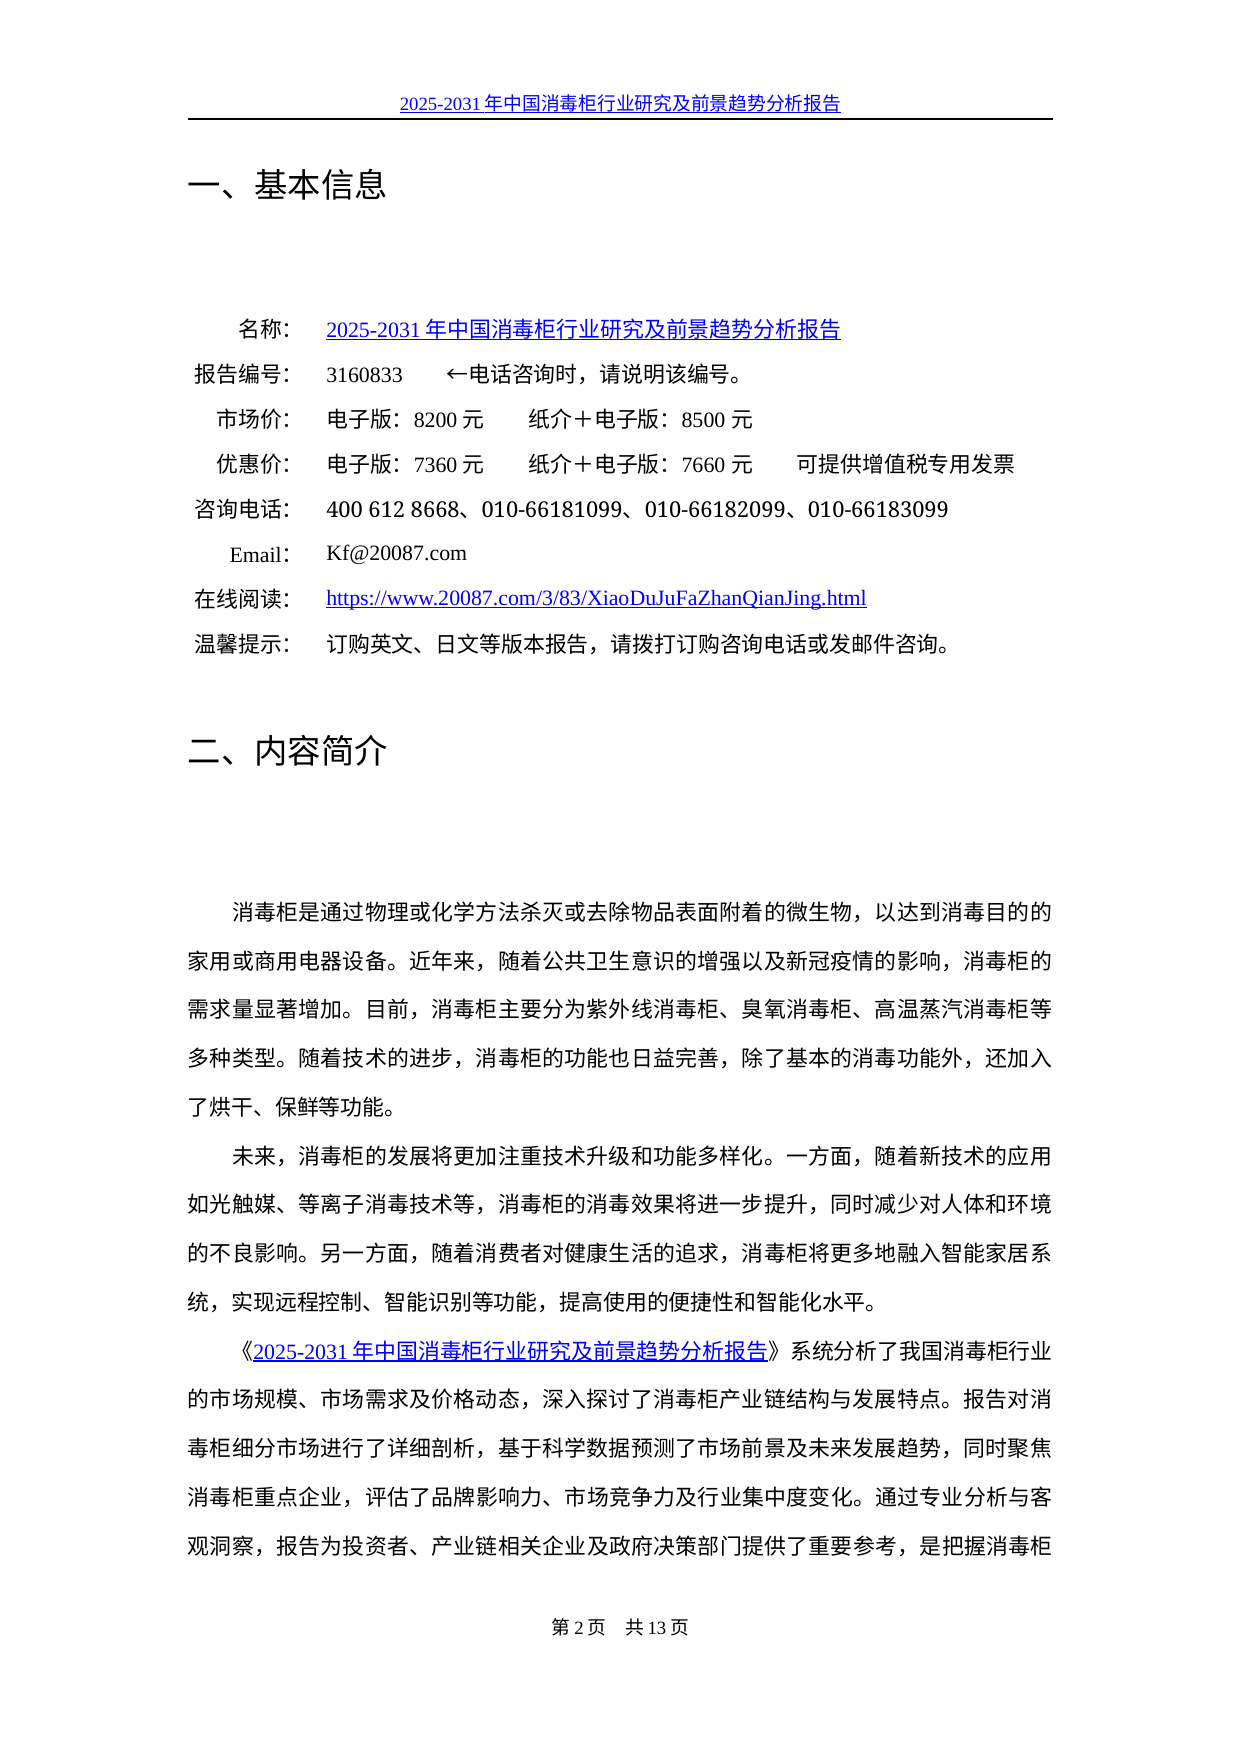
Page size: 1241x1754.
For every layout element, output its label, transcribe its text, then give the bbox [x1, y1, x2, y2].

table_cell Email： [167, 537, 315, 582]
table_cell 400 612 8668、010-66181099、010-66182099、010-66183099 [315, 492, 1073, 537]
table_header 2025-2031年中国消毒柜行业研究及前景趋势分析报告 [315, 312, 1073, 357]
table_cell 订购英文、日文等版本报告，请拨打订购咨询电话或发邮件咨询。 [315, 627, 1073, 672]
title 二、内容简介 [187, 717, 1053, 782]
table_cell 电子版：7360 元 纸介＋电子版：7660 元 可提供增值税专用发票 [315, 447, 1073, 492]
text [187, 894, 1053, 1561]
table_cell 在线阅读： [167, 582, 315, 627]
table_cell 温馨提示： [167, 627, 315, 672]
title 一、基本信息 [187, 150, 1053, 215]
table_cell 电子版：8200 元 纸介＋电子版：8500 元 [315, 402, 1073, 447]
table_cell 3160833 ←电话咨询时，请说明该编号。 [315, 357, 1073, 402]
table_cell 市场价： [167, 402, 315, 447]
table_header 名称： [167, 312, 315, 357]
table_cell Kf@20087.com [315, 537, 1073, 582]
table_cell [315, 582, 1073, 627]
table_cell 咨询电话： [167, 492, 315, 537]
table_cell 优惠价： [167, 447, 315, 492]
table_cell 报告编号： [167, 357, 315, 402]
